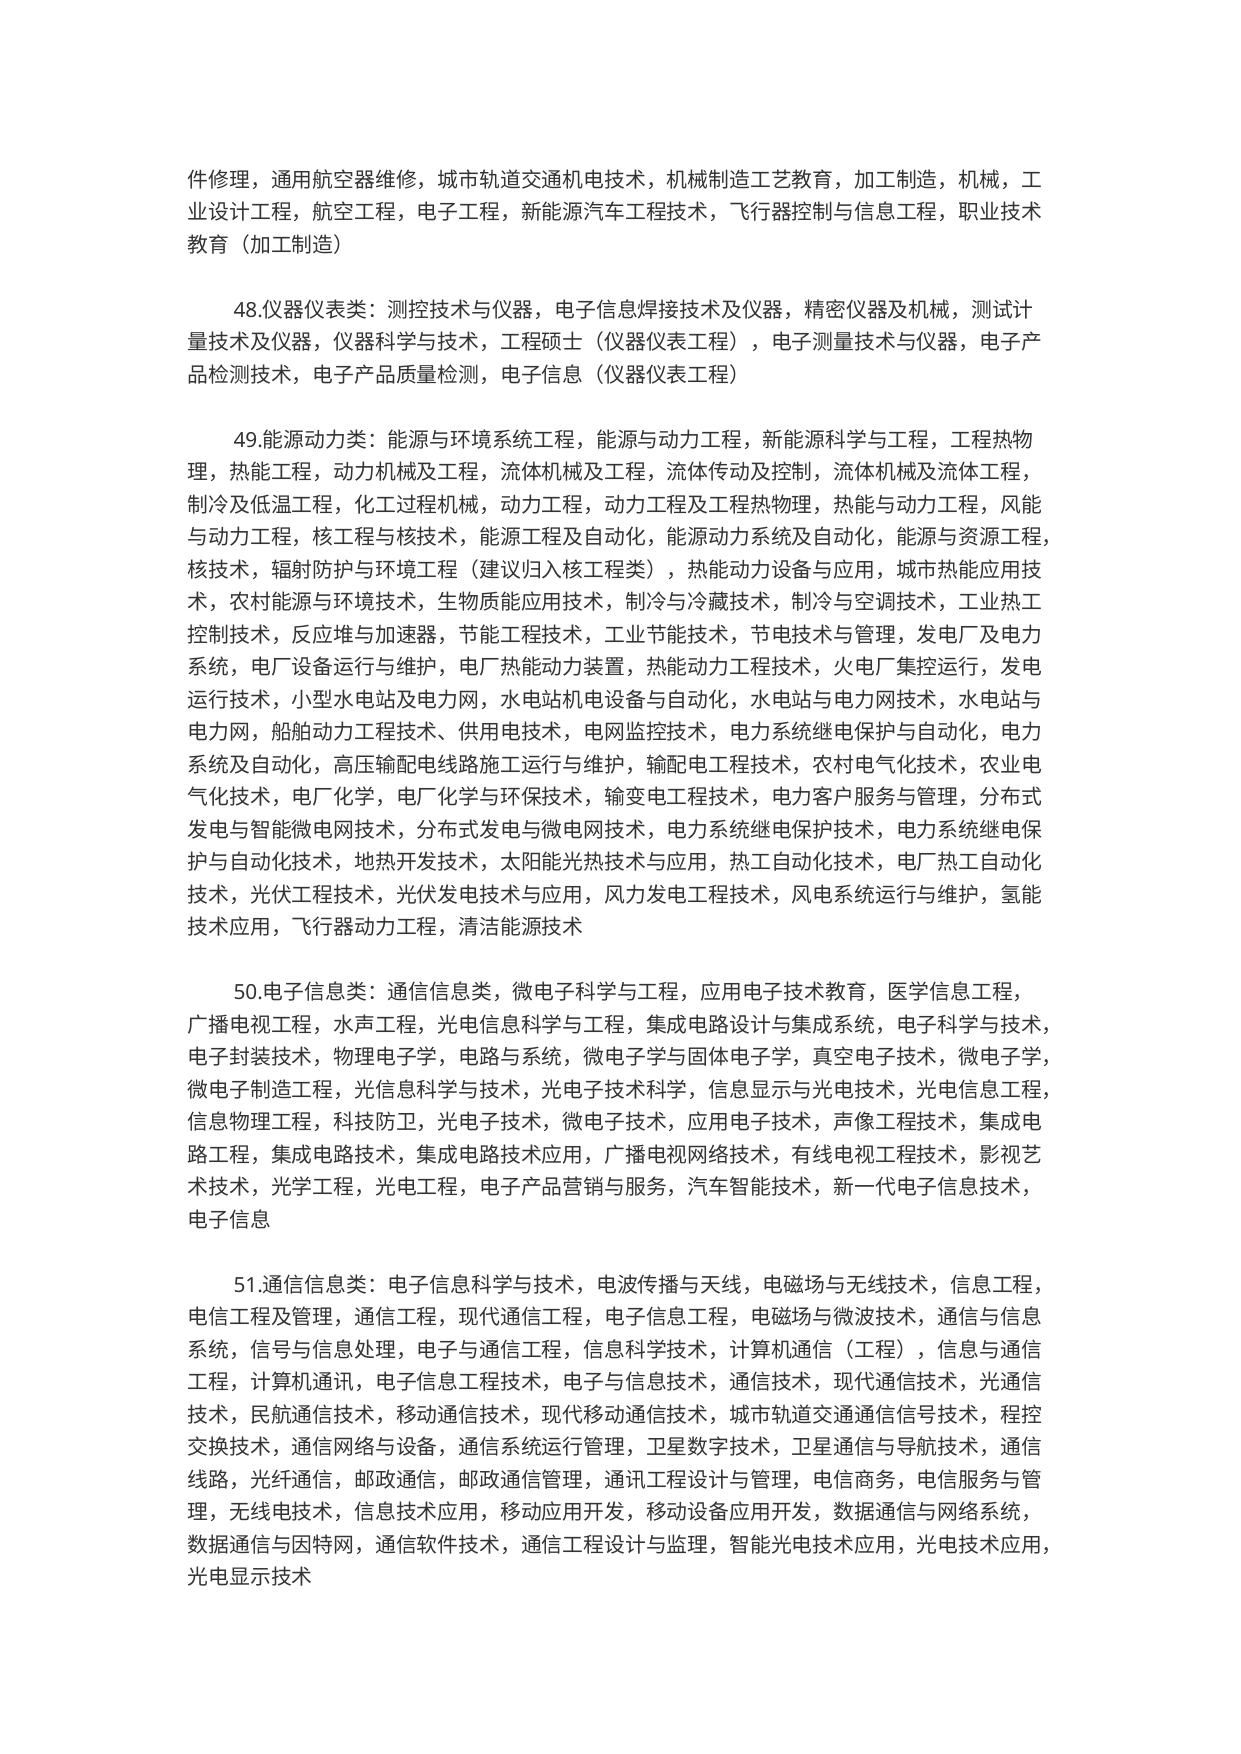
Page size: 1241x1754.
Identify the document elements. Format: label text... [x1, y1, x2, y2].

text 50.电子信息类：通信信息类，微电子科学与工程，应用电子技术教育，医学信息工程，广播电视工程，水声工程，光电信息科学与工程，集成电路设计与集成系统，电子科学与技术，电子封装技术，物理电子学，电路与系统，微电子学与固体电子学，真空电子技术，微电子学，微电子制造工程，光信息科学与技术，光电子技术科学，信息显示与光电技术，光电信息工程，信息物理工程，科技防卫，光电子技术，微电子技术，应用电子技术，声像工程技术，集成电路工程，集成电路技术，集成电路技术应用，广播电视网络技术，有线电视工程技术，影视艺术技术，光学工程，光电工程，电子产品营销与服务，汽车智能技术，新一代电子信息技术，电子信息 [187, 974, 1053, 1089]
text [187, 162, 1053, 259]
text 49.能源动力类：能源与环境系统工程，能源与动力工程，新能源科学与工程，工程热物理，热能工程，动力机械及工程，流体机械及工程，流体传动及控制，流体机械及流体工程，制冷及低温工程，化工过程机械，动力工程，动力工程及工程热物理，热能与动力工程，风能与动力工程，核工程与核技术，能源工程及自动化，能源动力系统及自动化，能源与资源工程，核技术，辐射防护与环境工程（建议归入核工程类），热能动力设备与应用，城市热能应用技术，农村能源与环境技术，生物质能应用技术，制冷与冷藏技术，制冷与空调技术，工业热工控制技术，反应堆与加速器，节能工程技术，工业节能技术，节电技术与管理，发电厂及电力系统，电厂设备运行与维护，电厂热能动力装置，热能动力工程技术，火电厂集控运行，发电运行技术，小型水电站及电力网，水电站机电设备与自动化，水电站与电力网技术，水电站与电力网，船舶动力工程技术、供用电技术，电网监控技术，电力系统继电保护与自动化，电力系统及自动化，高压输配电线路施工运行与维护，输配电工程技术，农村电气化技术，农业电气化技术，电厂化学，电厂化学与环保技术，输变电工程技术，电力客户服务与管理，分布式发电与智能微电网技术，分布式发电与微电网技术，电力系统继电保护技术，电力系统继电保护与自动化技术，地热开发技术，太阳能光热技术与应用，热工自动化技术，电厂热工自动化技术，光伏工程技术，光伏发电技术与应用，风力发电工程技术，风电系统运行与维护，氢能技术应用，飞行器动力工程，清洁能源技术 [187, 422, 1053, 942]
text 51.通信信息类：电子信息科学与技术，电波传播与天线，电磁场与无线技术，信息工程，电信工程及管理，通信工程，现代通信工程，电子信息工程，电磁场与微波技术，通信与信息系统，信号与信息处理，电子与通信工程，信息科学技术，计算机通信（工程），信息与通信工程，计算机通讯，电子信息工程技术，电子与信息技术，通信技术，现代通信技术，光通信技术，民航通信技术，移动通信技术，现代移动通信技术，城市轨道交通通信信号技术，程控交换技术，通信网络与设备，通信系统运行管理，卫星数字技术，卫星通信与导航技术，通信线路，光纤通信，邮政通信，邮政通信管理，通讯工程设计与管理，电信商务，电信服务与管理，无线电技术，信息技术应用，移动应用开发，移动设备应用开发，数据通信与网络系统，数据通信与因特网，通信软件技术，通信工程设计与监理，智能光电技术应用，光电技术应用，光电显示技术 [187, 1267, 1053, 1592]
text 50.电子信息类：通信信息类，微电子科学与工程，应用电子技术教育，医学信息工程，广播电视工程，水声工程，光电信息科学与工程，集成电路设计与集成系统，电子科学与技术，电子封装技术，物理电子学，电路与系统，微电子学与固体电子学，真空电子技术，微电子学，微电子制造工程，光信息科学与技术，光电子技术科学，信息显示与光电技术，光电信息工程，信息物理工程，科技防卫，光电子技术，微电子技术，应用电子技术，声像工程技术，集成电路工程，集成电路技术，集成电路技术应用，广播电视网络技术，有线电视工程技术，影视艺术技术，光学工程，光电工程，电子产品营销与服务，汽车智能技术，新一代电子信息技术，电子信息 [187, 1090, 1053, 1234]
text 48.仪器仪表类：测控技术与仪器，电子信息焊接技术及仪器，精密仪器及机械，测试计量技术及仪器，仪器科学与技术，工程硕士（仪器仪表工程），电子测量技术与仪器，电子产品检测技术，电子产品质量检测，电子信息（仪器仪表工程） [187, 292, 1053, 389]
